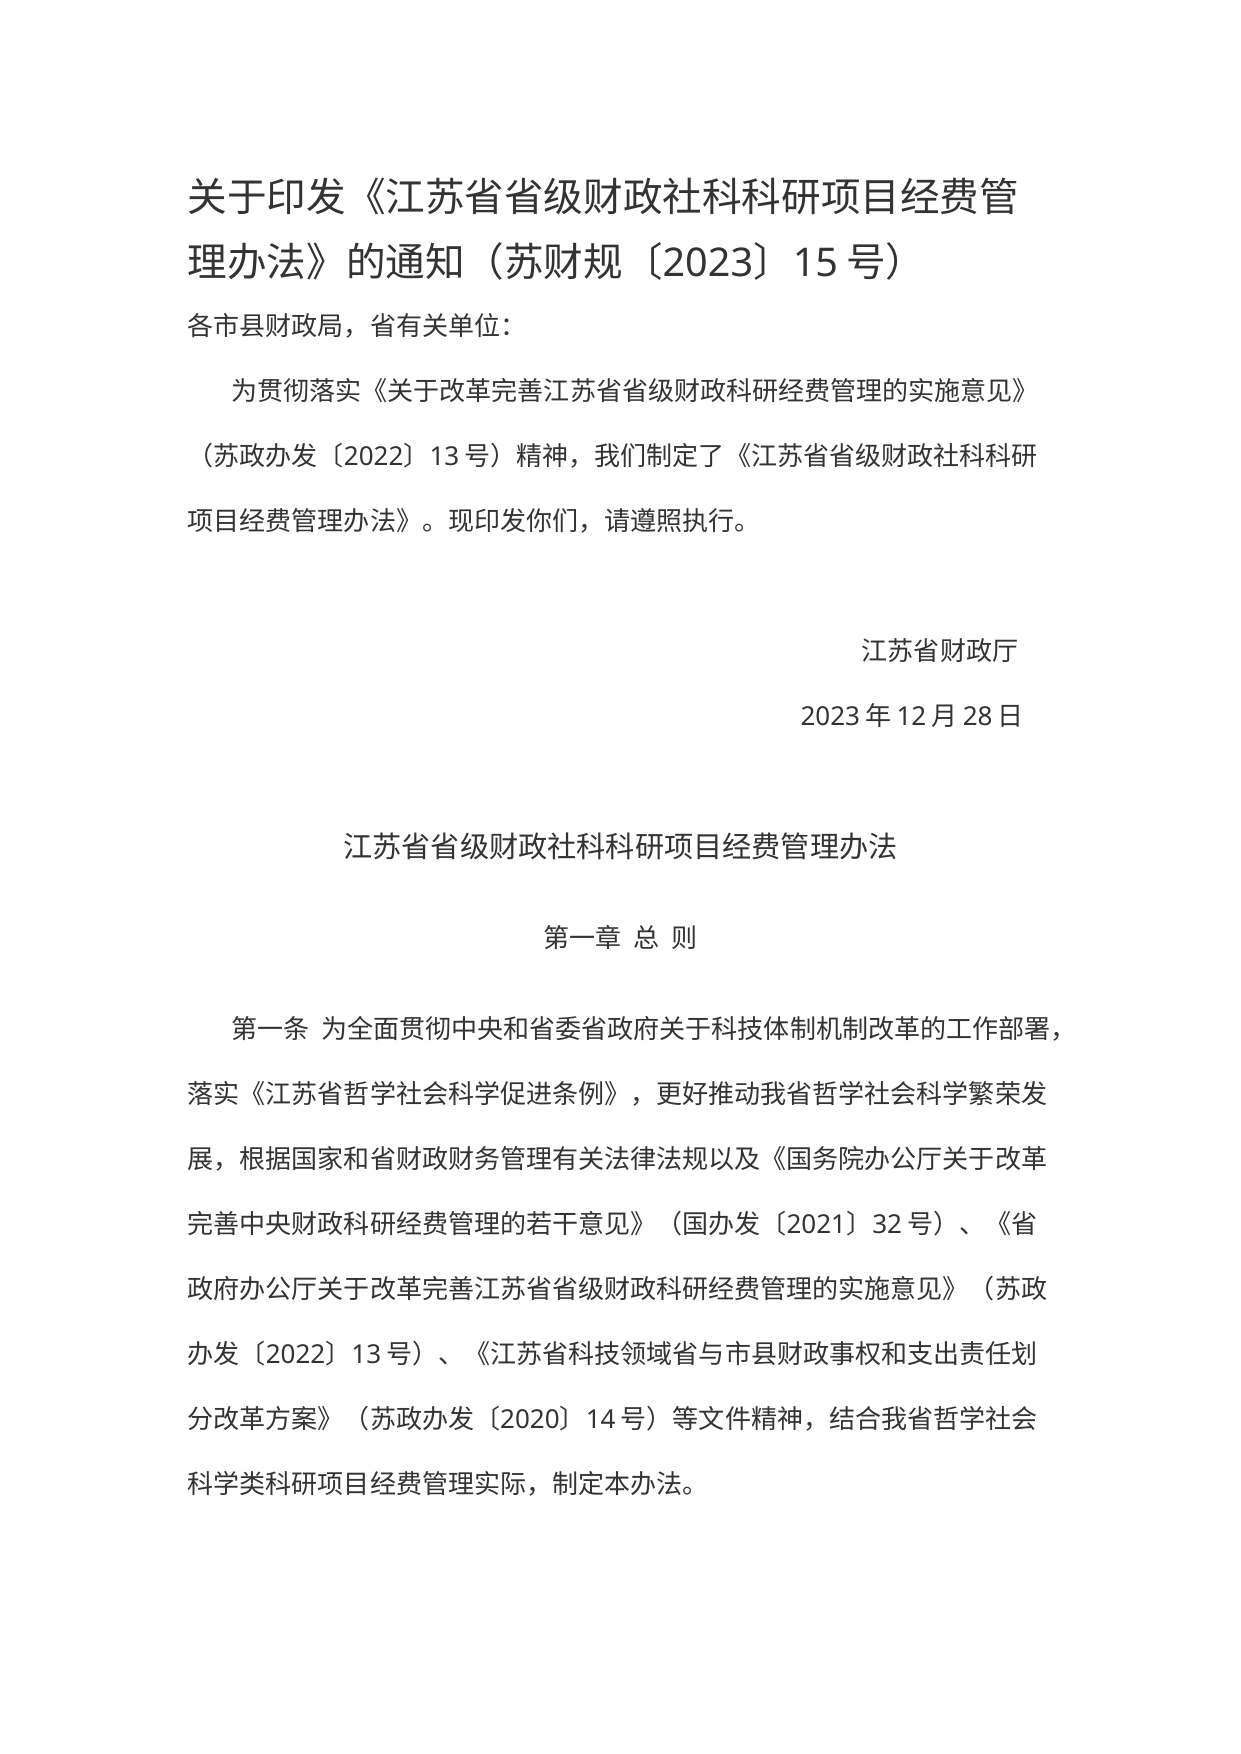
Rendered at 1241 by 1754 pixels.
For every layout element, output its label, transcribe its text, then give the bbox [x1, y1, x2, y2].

text 各市县财政局，省有关单位： [187, 292, 1053, 357]
text 江苏省财政厅 [187, 617, 1053, 682]
text 第一章 总 则 [187, 903, 1053, 968]
text 2023年12月28日 [187, 682, 1053, 747]
text 江苏省省级财政社科科研项目经费管理办法 [187, 812, 1053, 877]
text 为贯彻落实《关于改革完善江苏省省级财政科研经费管理的实施意见》（苏政办发〔2022〕13号）精神，我们制定了《江苏省省级财政社科科研项目经费管理办法》。现印发你们，请遵照执行。 [187, 357, 1053, 552]
text 第一条 为全面贯彻中央和省委省政府关于科技体制机制改革的工作部署，落实《江苏省哲学社会科学促进条例》，更好推动我省哲学社会科学繁荣发展，根据国家和省财政财务管理有关法律法规以及《国务院办公厅关于改革完善中央财政科研经费管理的若干意见》（国办发〔2021〕32号）、《省政府办公厅关于改革完善江苏省省级财政科研经费管理的实施意见》（苏政办发〔2022〕13号）、《江苏省科技领域省与市县财政事权和支出责任划分改革方案》（苏政办发〔2020〕14号）等文件精神，结合我省哲学社会科学类科研项目经费管理实际，制定本办法。 [187, 994, 1053, 1514]
subtitle 关于印发《江苏省省级财政社科科研项目经费管理办法》的通知（苏财规〔2023〕15号） [187, 162, 1053, 292]
